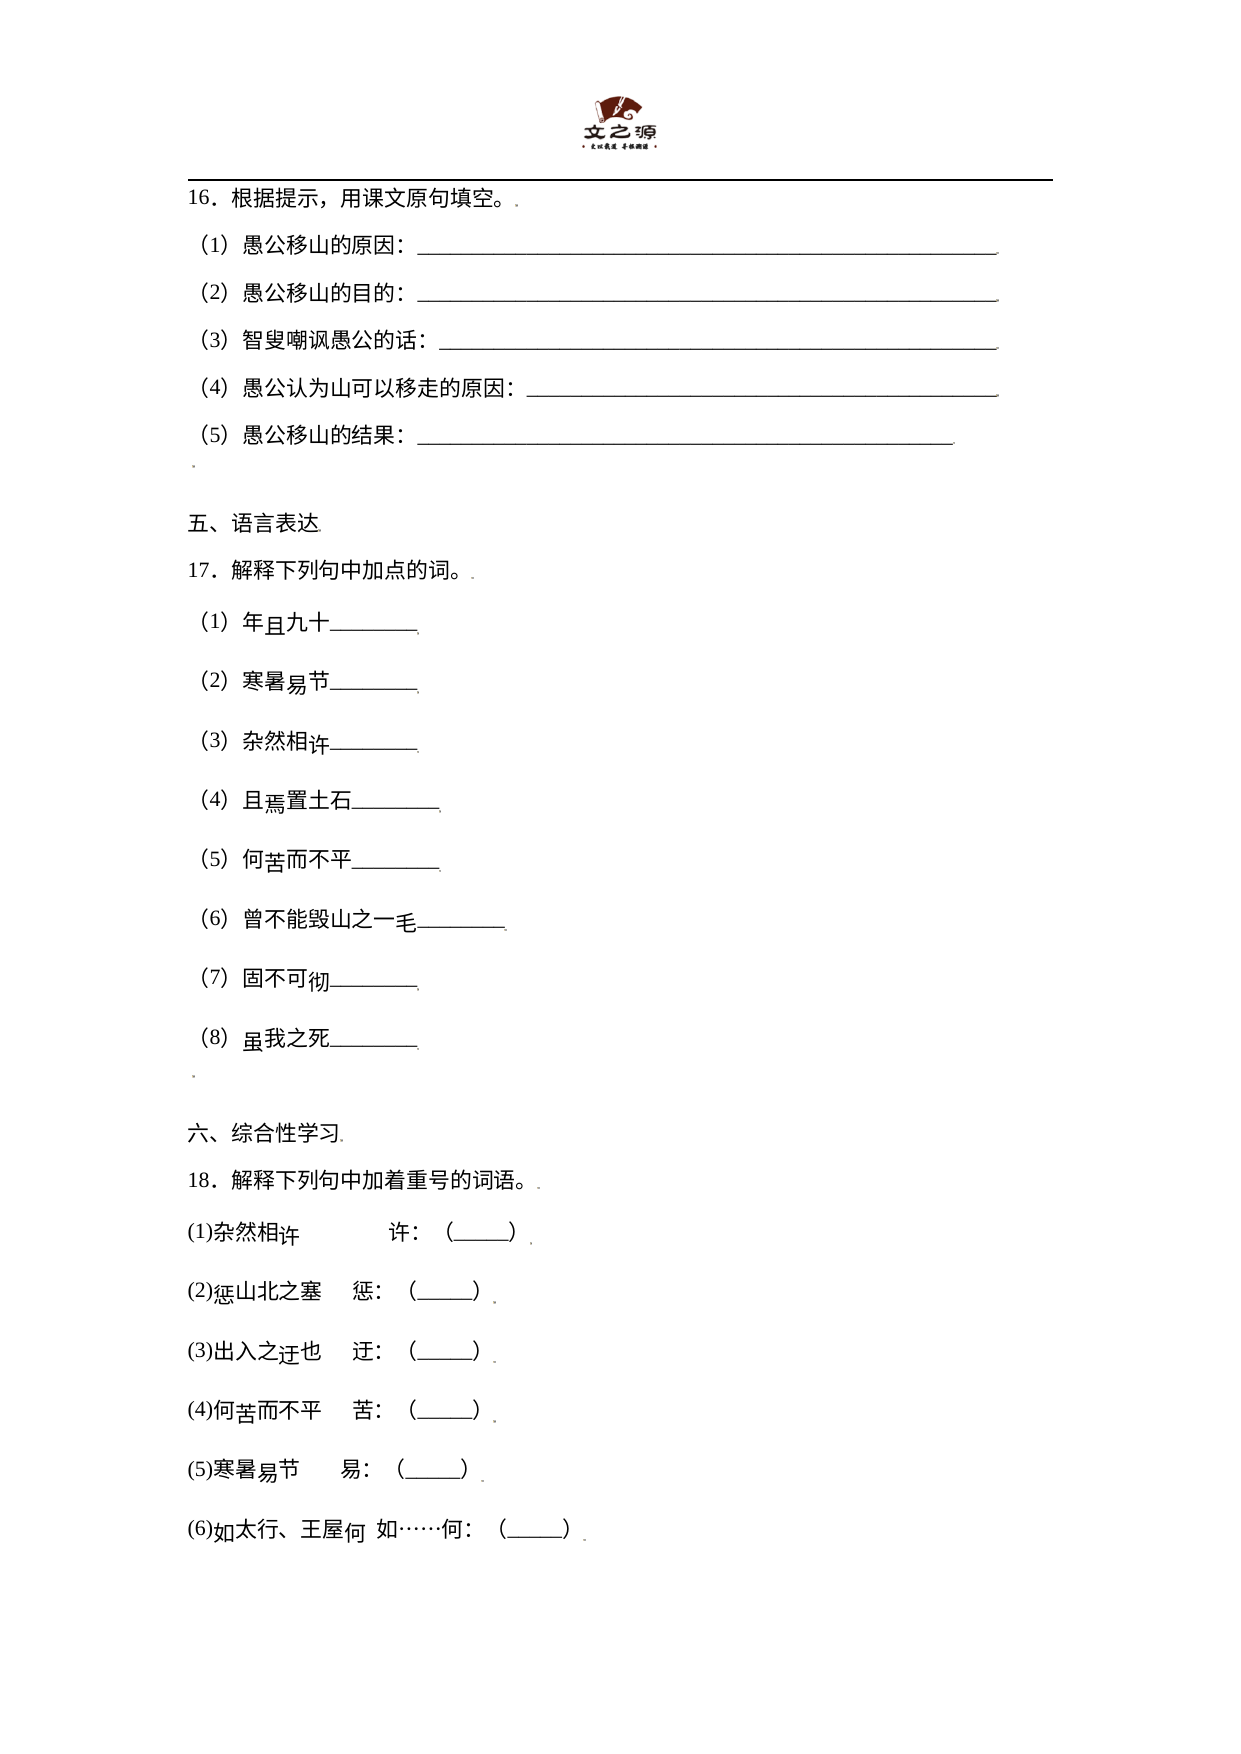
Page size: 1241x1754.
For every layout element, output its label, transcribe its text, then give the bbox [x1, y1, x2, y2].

text （5）愚公移山的结果：_________________________________________________ [187, 418, 1053, 450]
text （4）且焉置土石________ [187, 779, 1053, 819]
text (4)何苦而不平 苦：（_____） [187, 1389, 1053, 1429]
text 六、综合性学习 [187, 1116, 1053, 1148]
text (5)寒暑易节 易：（_____） [187, 1448, 1053, 1488]
text 17．解释下列句中加点的词。 [187, 553, 1053, 585]
text 18．解释下列句中加着重号的词语。 [187, 1163, 1053, 1195]
text (6)如太行、王屋何 如……何：（_____） [187, 1508, 1053, 1547]
text (2)惩山北之塞 惩：（_____） [187, 1270, 1053, 1310]
text （2）愚公移山的目的：_____________________________________________________ [187, 276, 1053, 308]
picture [543, 73, 698, 178]
text 16．根据提示，用课文原句填空。 [187, 181, 1053, 213]
text （7）固不可彻________ [187, 957, 1053, 997]
text （5）何苦而不平________ [187, 838, 1053, 878]
text 五、语言表达 [187, 506, 1053, 538]
text （2）寒暑易节________ [187, 660, 1053, 700]
text (1)杂然相许 许：（_____） [187, 1211, 1053, 1251]
text （8）虽我之死________ [187, 1017, 1053, 1056]
text (3)出入之迂也 迂：（_____） [187, 1330, 1053, 1369]
text （4）愚公认为山可以移走的原因：___________________________________________ [187, 371, 1053, 403]
text （1）愚公移山的原因：_____________________________________________________ [187, 228, 1053, 260]
text （1）年且九十________ [187, 601, 1053, 641]
text （6）曾不能毁山之一毛________ [187, 898, 1053, 937]
text （3）杂然相许________ [187, 720, 1053, 759]
text （3）智叟嘲讽愚公的话：___________________________________________________ [187, 323, 1053, 355]
